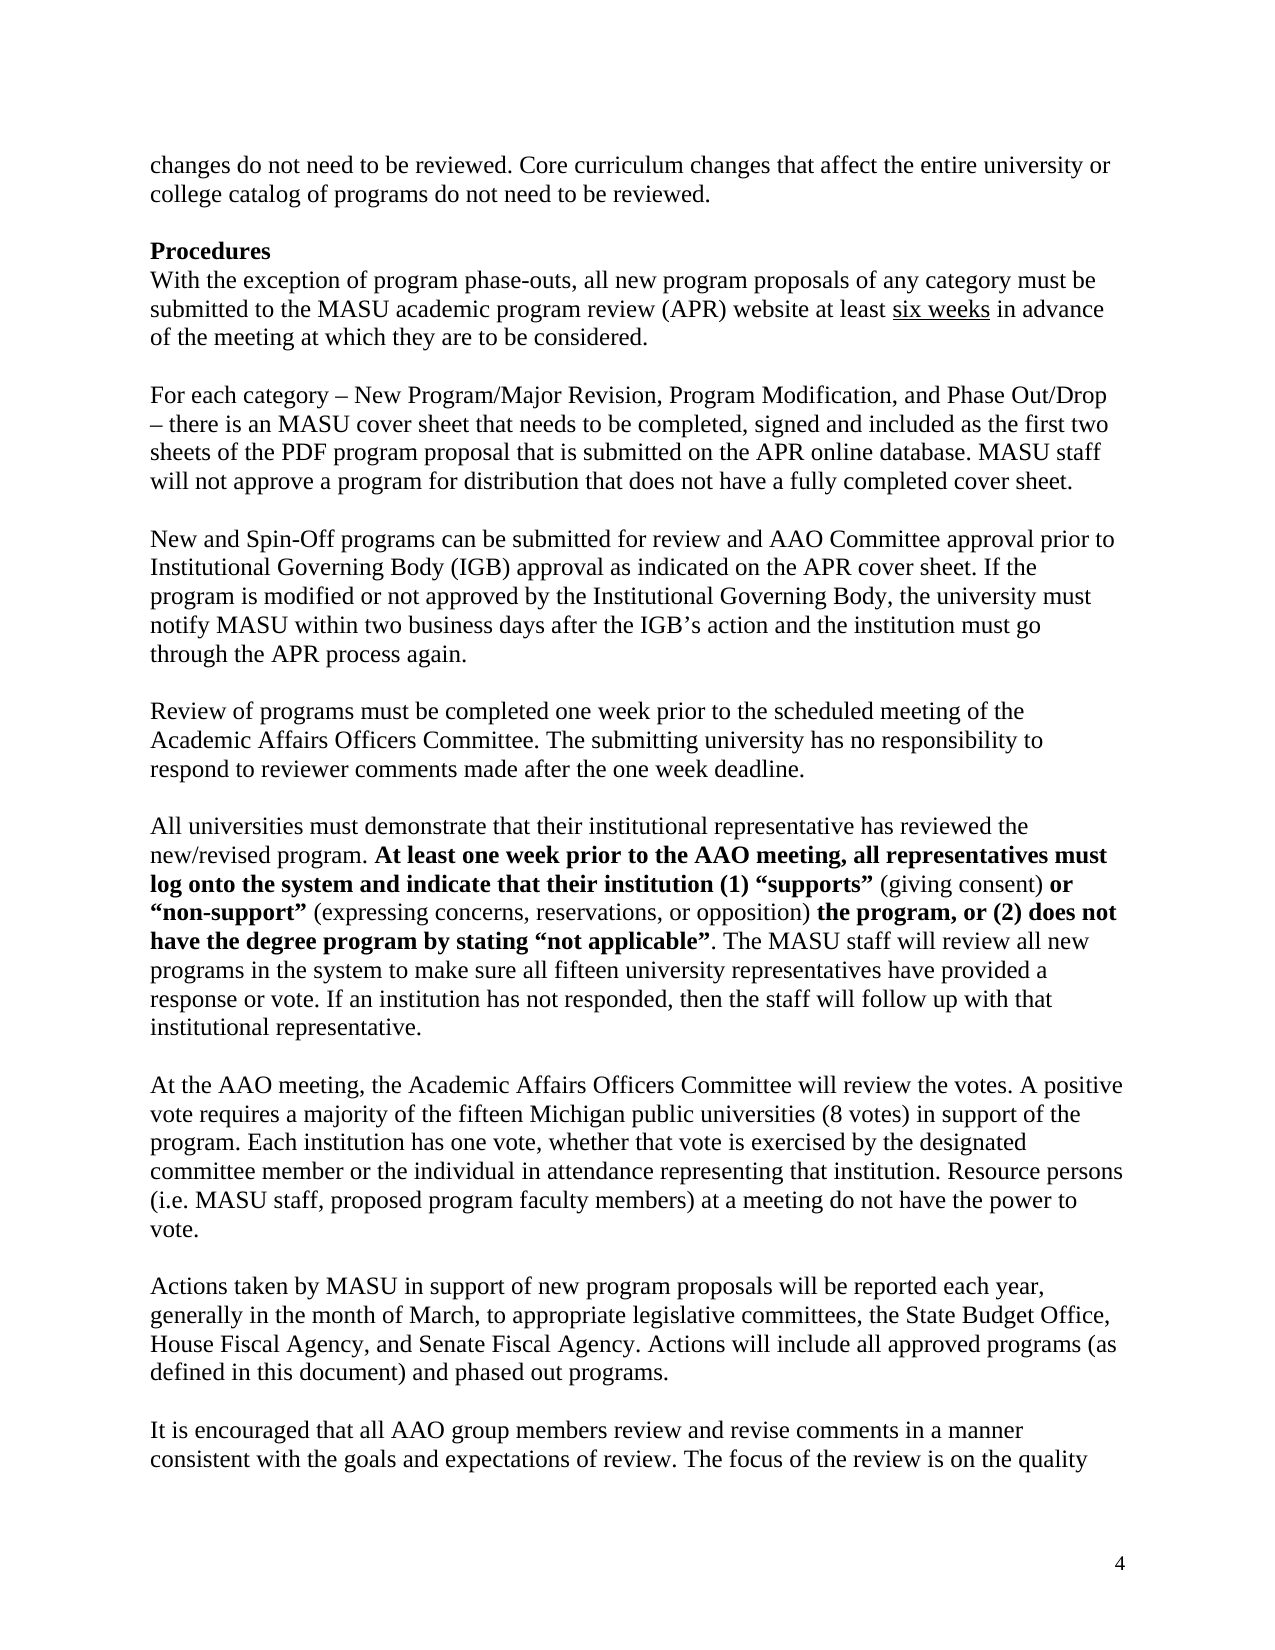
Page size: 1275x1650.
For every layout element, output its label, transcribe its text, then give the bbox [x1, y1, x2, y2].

text At the AAO meeting, the will review the votes. A positive vote requires a majority of the fifteen public universities (8 votes) in support of the program. Each institution has one vote, whether that vote is exercised by the designated committee member or the individual in attendance representing that institution. Resource persons (i.e. MASU staff, proposed program faculty members) at a meeting do not have the power to vote. [150, 1070, 1125, 1242]
text New and Spin-Off programs can be submitted for review and AAO Committee approval prior to Institutional Governing Body (IGB) approval as indicated on the APR cover sheet. If the program is modified or not approved by the Institutional Governing Body, the university must notify MASU within two business days after the IGB’s action and the institution must go through the APR process again. [150, 524, 1125, 667]
text For each category – New Program/Major Revision, Program Modification, and Phase Out/Drop – there is an MASU cover sheet that needs to be completed, signed and included as the first two sheets of the PDF program proposal that is submitted on the APR online database. MASU staff will not approve a program for distribution that does not have a fully completed cover sheet. [150, 380, 1125, 495]
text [150, 1415, 1125, 1472]
text All universities must demonstrate that their institutional representative has reviewed the new/revised program. At least one week prior to the AAO meeting, all representatives must log onto the system and indicate that their institution (1) “supports” (giving consent) or “non-support” (expressing concerns, reservations, or opposition) the program, or (2) does not have the degree program by stating “not applicable”. The MASU staff will review all new programs in the system to make sure all fifteen university representatives have provided a response or vote. If an institution has not responded, then the staff will follow up with that institutional representative. [150, 811, 1125, 1041]
text With the exception of program phase-outs, all new program proposals of any category must be submitted to the MASU academic program review (APR) website at least six weeks in advance of the meeting at which they are to be considered. [150, 265, 1125, 351]
subtitle Procedures [150, 236, 1125, 265]
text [150, 150, 1125, 207]
text Actions taken by MASU in support of new program proposals will be reported each year, generally in the month of March, to appropriate legislative committees, the State Budget Office, House Fiscal Agency, and Senate Fiscal Agency. Actions will include all approved programs (as defined in this document) and phased out programs. [150, 1271, 1125, 1386]
text Review of programs must be completed one week prior to the scheduled meeting of the Academic Affairs Officers Committee. The submitting university has no responsibility to respond to reviewer comments made after the one week deadline. [150, 696, 1125, 782]
